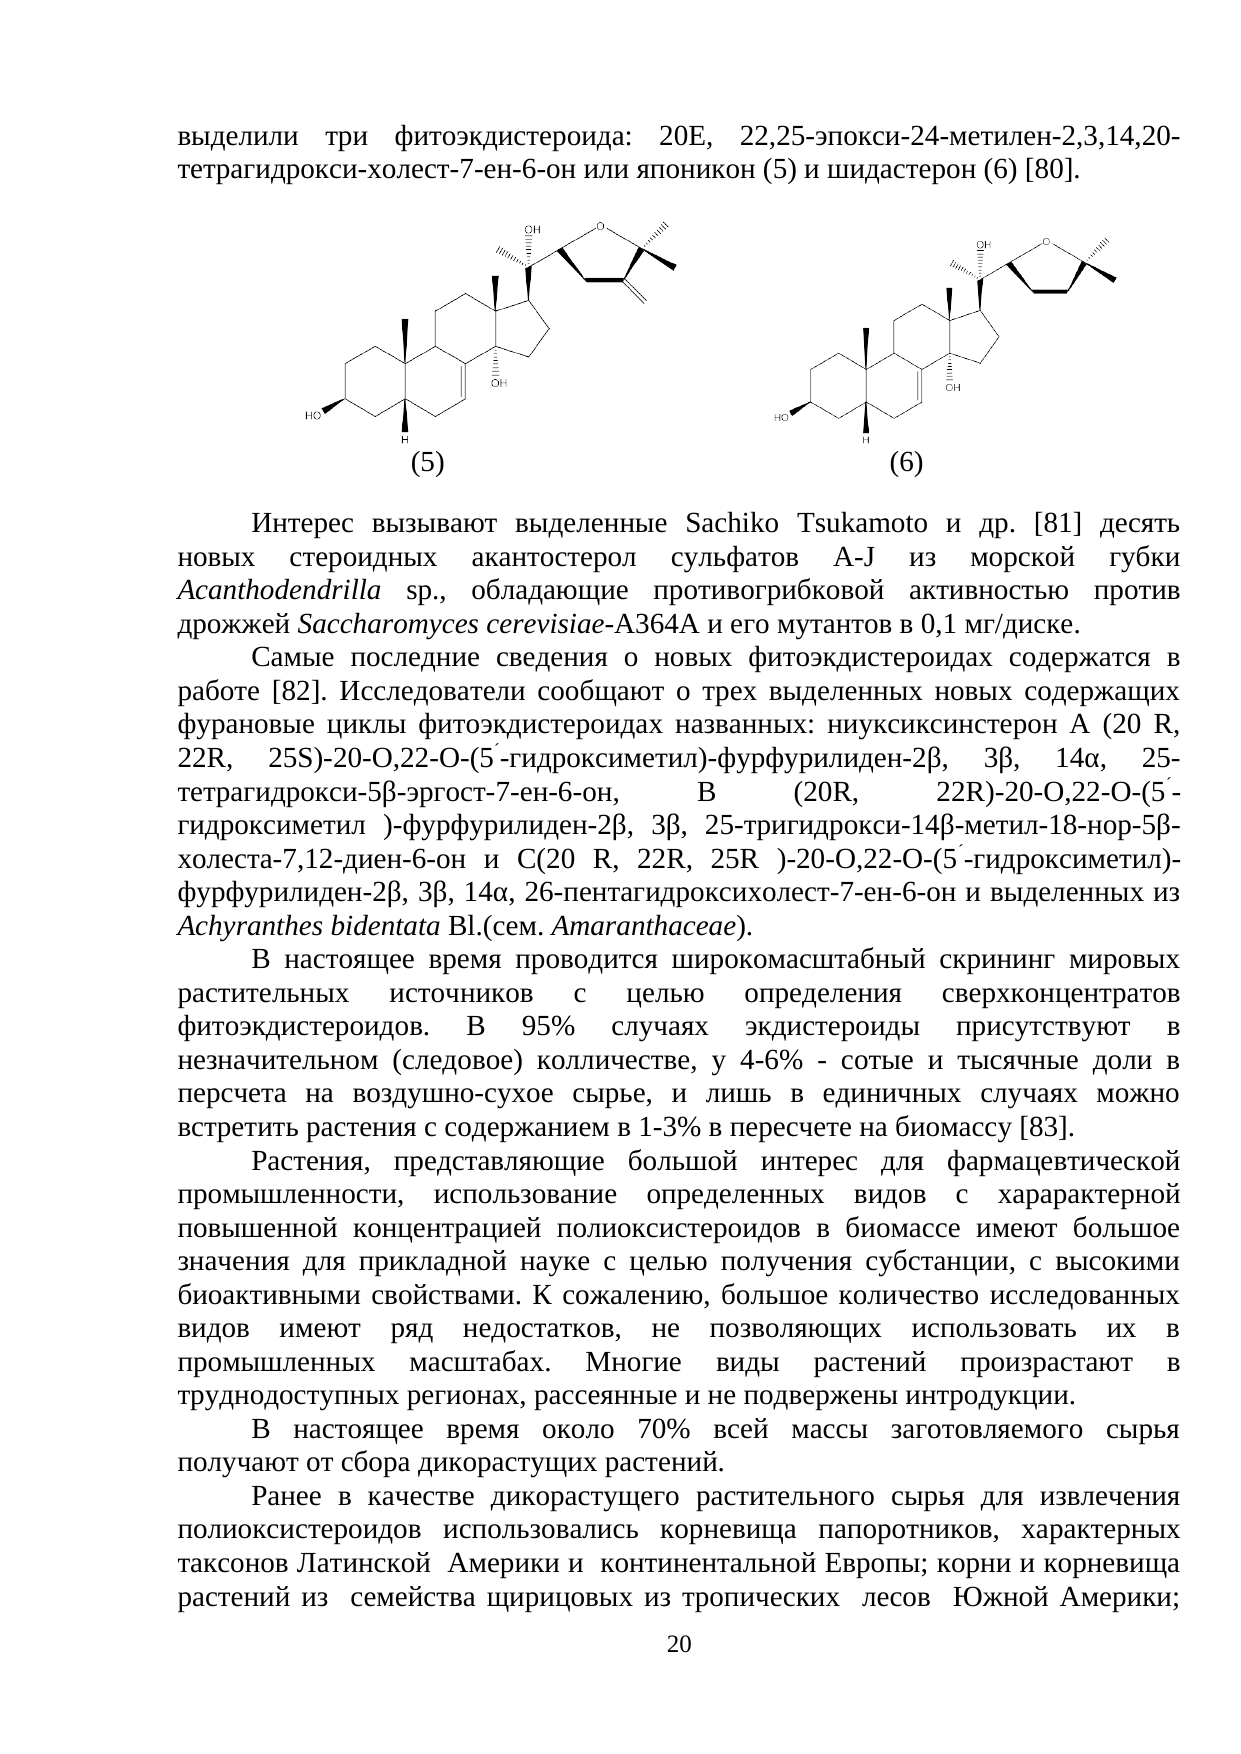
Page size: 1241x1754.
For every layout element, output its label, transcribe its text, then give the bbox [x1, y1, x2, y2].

text В настоящее время проводится широкомасштабный скрининг мировых растительных источников с целью определения сверхконцентратов фитоэкдистероидов. В 95% случаях экдистероиды присутствуют в незначительном (следовое) колличестве, у 4-6% - сотые и тысячные доли в персчета на воздушно-сухое сырье, и лишь в единичных случаях можно встретить растения с содержанием в 1-3% в пересчете на биомассу [83]. [177, 941, 1181, 1143]
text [177, 118, 1181, 185]
text (5) (6) [177, 444, 1181, 477]
text В настоящее время около 70% всей массы заготовляемого сырья получают от сбора дикорастущих растений. [177, 1411, 1181, 1478]
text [177, 1478, 1181, 1612]
text Самые последние сведения о новых фитоэкдистероидах содержатся в работе [82]. Исследователи сообщают о трех выделенных новых содержащих фурановые циклы фитоэкдистероидах названных: ниуксиксинстерон А (20 R, 22R, 25S)-20-O,22-O-(5´-гидроксиметил)-фурфурилиден-2β, 3β, 14α, 25-тетрагидрокси-5β-эргост-7-ен-6-он, В (20R, 22R)-20-O,22-O-(5´-гидроксиметил )-фурфурилиден-2β, 3β, 25-тригидрокси-14β-метил-18-нор-5β-холеста-7,12-диен-6-он и С(20 R, 22R, 25R )-20-O,22-O-(5´-гидроксиметил)-фурфурилиден-2β, 3β, 14α, 26-пентагидроксихолест-7-ен-6-он и выделенных из Achyranthes bidentata Bl.(сем. Amaranthaceae). [177, 639, 1181, 941]
text Растения, представляющие большой интерес для фармацевтической промышленности, использование определенных видов с харарактерной повышенной концентрацией полиоксистероидов в биомассе имеют большое значения для прикладной науке с целью получения субстанции, с высокими биоактивными свойствами. К сожалению, большое количество исследованных видов имеют ряд недостатков, не позволяющих использовать их в промышленных масштабах. Многие виды растений произрастают в труднодоступных регионах, рассеянные и не подвержены интродукции. [177, 1143, 1181, 1411]
text Интерес вызывают выделенные Sachiko Tsukamoto и др. [81] десять новых стероидных акантостерол сульфатов A-J из морской губки Acanthodendrilla sp., обладающие противогрибковой активностью против дрожжей Saccharomyces cerevisiae-А364А и его мутантов в 0,1 мг/диске. [177, 505, 1181, 639]
